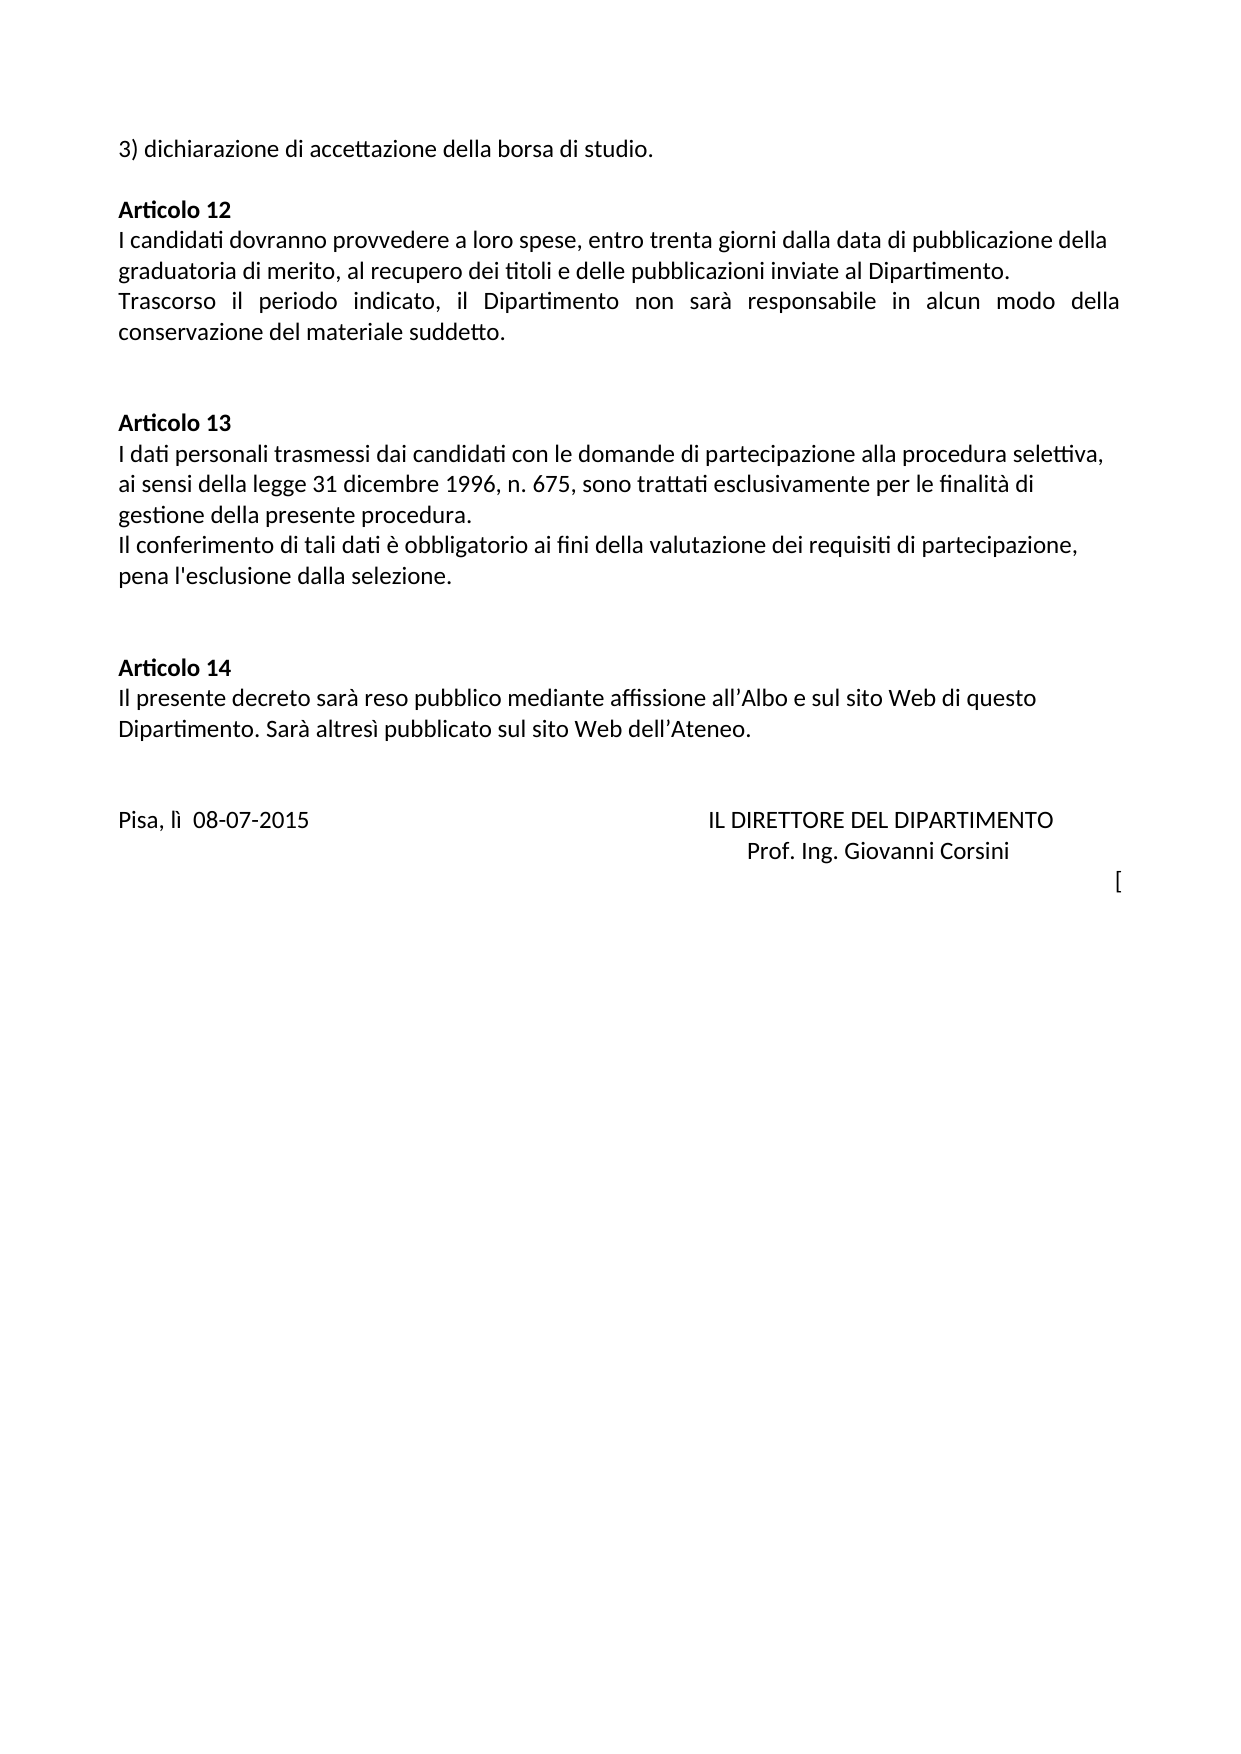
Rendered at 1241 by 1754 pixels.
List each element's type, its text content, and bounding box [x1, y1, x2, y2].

text Il conferimento di tali dati è obbligatorio ai fini della valutazione dei requisiti di partecipazione, pena l'esclusione dalla selezione. [118, 530, 1122, 591]
text Prof. Ing. Giovanni Corsini [561, 835, 1122, 865]
text Articolo 13 [118, 408, 1122, 438]
text Pisa, lì 08-07-2015 IL DIRETTORE DEL DIPARTIMENTO [118, 804, 1122, 835]
text Articolo 12 [118, 194, 1122, 224]
text I candidati dovranno provvedere a loro spese, entro trenta giorni dalla data di pubblicazione della graduatoria di merito, al recupero dei titoli e delle pubblicazioni inviate al Dipartimento. [118, 224, 1122, 286]
text Trascorso il periodo indicato, il Dipartimento non sarà responsabile in alcun modo della conservazione del materiale suddetto. [118, 286, 1122, 347]
text Il presente decreto sarà reso pubblico mediante affissione all’Albo e sul sito Web di questo [118, 682, 1122, 713]
text 3) dichiarazione di accettazione della borsa di studio. [118, 133, 1122, 163]
text I dati personali trasmessi dai candidati con le domande di partecipazione alla procedura selettiva, ai sensi della legge 31 dicembre 1996, n. 675, sono trattati esclusivamente per le finalità di gestione della presente procedura. [118, 438, 1122, 530]
text Articolo 14 [118, 652, 1122, 682]
text Dipartimento. Sarà altresì pubblicato sul sito Web dell’Ateneo. [118, 713, 1122, 743]
text [ [118, 865, 1122, 896]
